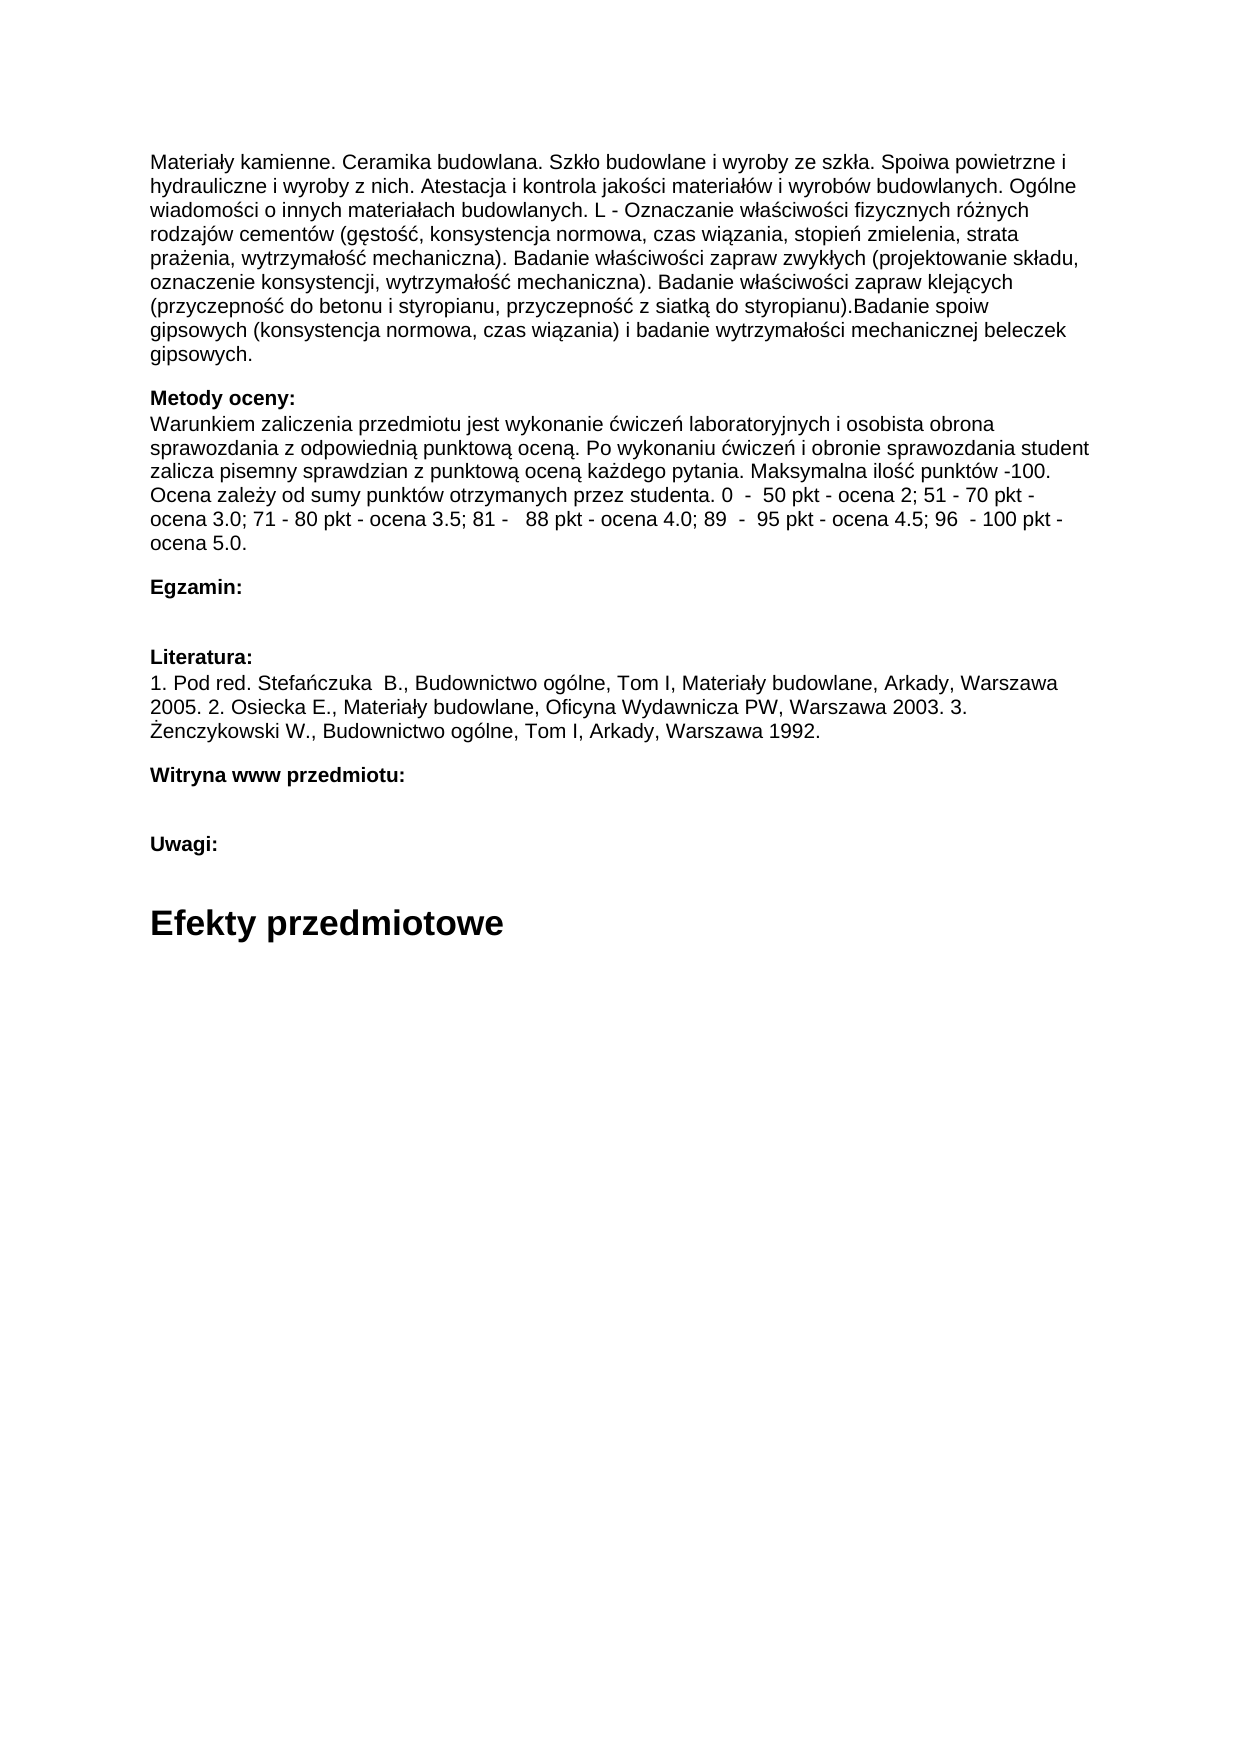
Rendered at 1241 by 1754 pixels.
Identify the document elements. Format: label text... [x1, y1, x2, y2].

text Literatura: [150, 645, 1090, 669]
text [150, 150, 1090, 366]
text Uwagi: [150, 832, 1090, 856]
text Witryna www przedmiotu: [150, 762, 1090, 786]
text Egzamin: [150, 575, 1090, 599]
text 1. Pod red. Stefańczuka B., Budownictwo ogólne, Tom I, Materiały budowlane, Arkady, Warszawa 2005. 2. Osiecka E., Materiały budowlane, Oficyna Wydawnicza PW, Warszawa 2003. 3. Żenczykowski W., Budownictwo ogólne, Tom I, Arkady, Warszawa 1992. [150, 671, 1090, 743]
text Warunkiem zaliczenia przedmiotu jest wykonanie ćwiczeń laboratoryjnych i osobista obrona sprawozdania z odpowiednią punktową oceną. Po wykonaniu ćwiczeń i obronie sprawozdania student zalicza pisemny sprawdzian z punktową oceną każdego pytania. Maksymalna ilość punktów -100. Ocena zależy od sumy punktów otrzymanych przez studenta. 0 - 50 pkt - ocena 2; 51 - 70 pkt - ocena 3.0; 71 - 80 pkt - ocena 3.5; 81 - 88 pkt - ocena 4.0; 89 - 95 pkt - ocena 4.5; 96 - 100 pkt - ocena 5.0. [150, 411, 1090, 555]
subtitle Efekty przedmiotowe [150, 902, 1090, 943]
text Metody oceny: [150, 385, 1090, 409]
